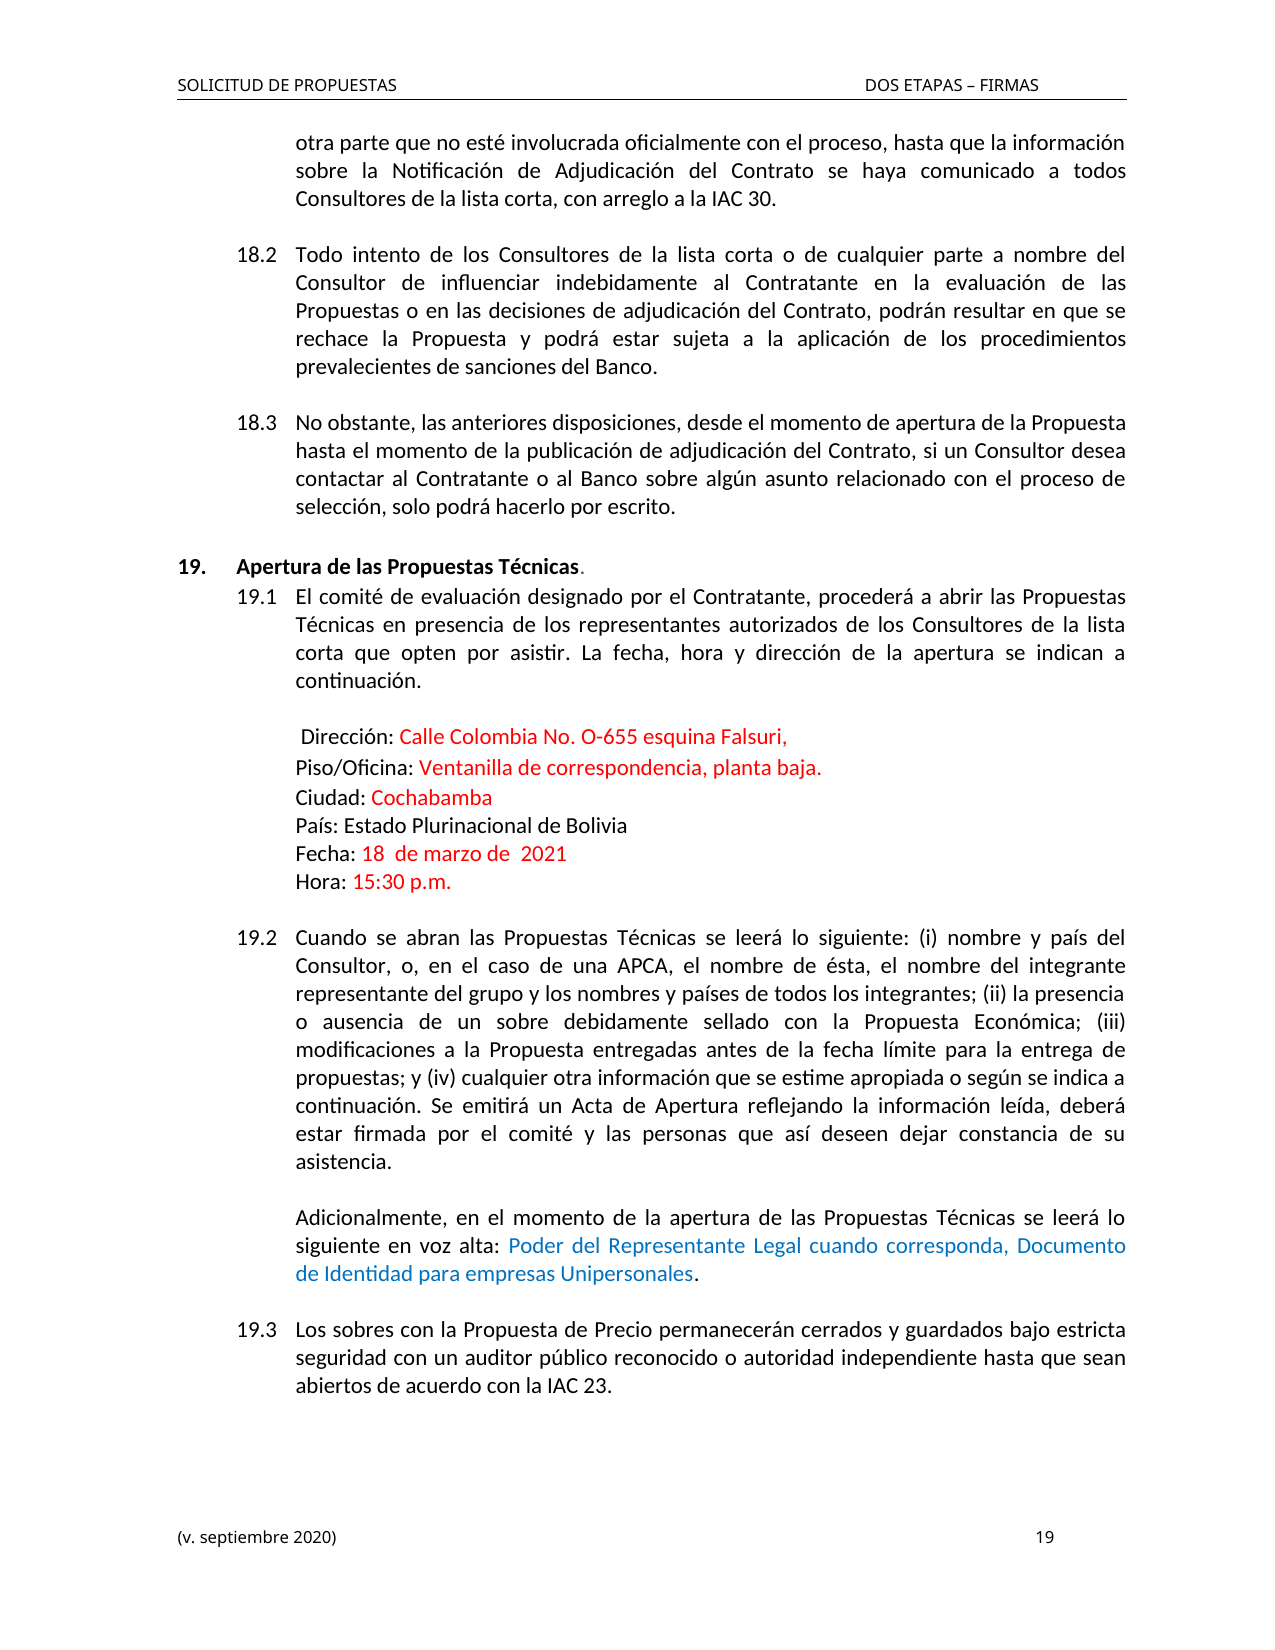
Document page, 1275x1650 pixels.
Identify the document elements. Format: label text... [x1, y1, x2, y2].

list Adicionalmente, en el momento de la apertura de las Propuestas Técnicas se leerá lo siguiente en voz alta: Poder del Representante Legal cuando corresponda, Documento de Identidad para empresas Unipersonales. [295, 1203, 1127, 1287]
text Piso/Oficina: Ventanilla de correspondencia, planta baja. [222, 753, 1127, 781]
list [236, 128, 1127, 212]
subtitle Apertura de las Propuestas Técnicas. [177, 552, 1127, 580]
text Fecha: 18 de marzo de 2021 [295, 839, 1127, 867]
list Ciudad: Cochabamba [295, 783, 1127, 811]
list 19.3 Los sobres con la Propuesta de Precio permanecerán cerrados y guardados bajo estricta seguridad con un auditor público reconocido o autoridad independiente hasta que sean abiertos de acuerdo con la IAC 23. [236, 1315, 1127, 1399]
list No obstante, las anteriores disposiciones, desde el momento de apertura de la Propuesta hasta el momento de la publicación de adjudicación del Contrato, si un Consultor desea contactar al Contratante o al Banco sobre algún asunto relacionado con el proceso de selección, solo podrá hacerlo por escrito. [236, 408, 1127, 520]
list País: Estado Plurinacional de Bolivia [295, 811, 1127, 839]
text 19.1 El comité de evaluación designado por el Contratante, procederá a abrir las Propuestas Técnicas en presencia de los representantes autorizados de los Consultores de la lista corta que opten por asistir. La fecha, hora y dirección de la apertura se indican a continuación. [236, 582, 1127, 694]
text 19.2 Cuando se abran las Propuestas Técnicas se leerá lo siguiente: (i) nombre y país del Consultor, o, en el caso de una APCA, el nombre de ésta, el nombre del integrante representante del grupo y los nombres y países de todos los integrantes; (ii) la presencia o ausencia de un sobre debidamente sellado con la Propuesta Económica; (iii) modificaciones a la Propuesta entregadas antes de la fecha límite para la entrega de propuestas; y (iv) cualquier otra información que se estime apropiada o según se indica a continuación. Se emitirá un Acta de Apertura reflejando la información leída, deberá estar firmada por el comité y las personas que así deseen dejar constancia de su asistencia. [236, 923, 1127, 1175]
text Hora: 15:30 p.m. [295, 867, 1127, 895]
list Todo intento de los Consultores de la lista corta o de cualquier parte a nombre del Consultor de influenciar indebidamente al Contratante en la evaluación de las Propuestas o en las decisiones de adjudicación del Contrato, podrán resultar en que se rechace la Propuesta y podrá estar sujeta a la aplicación de los procedimientos prevalecientes de sanciones del Banco. [236, 240, 1127, 380]
text Dirección: Calle Colombia No. O-655 esquina Falsuri, [222, 722, 1127, 751]
